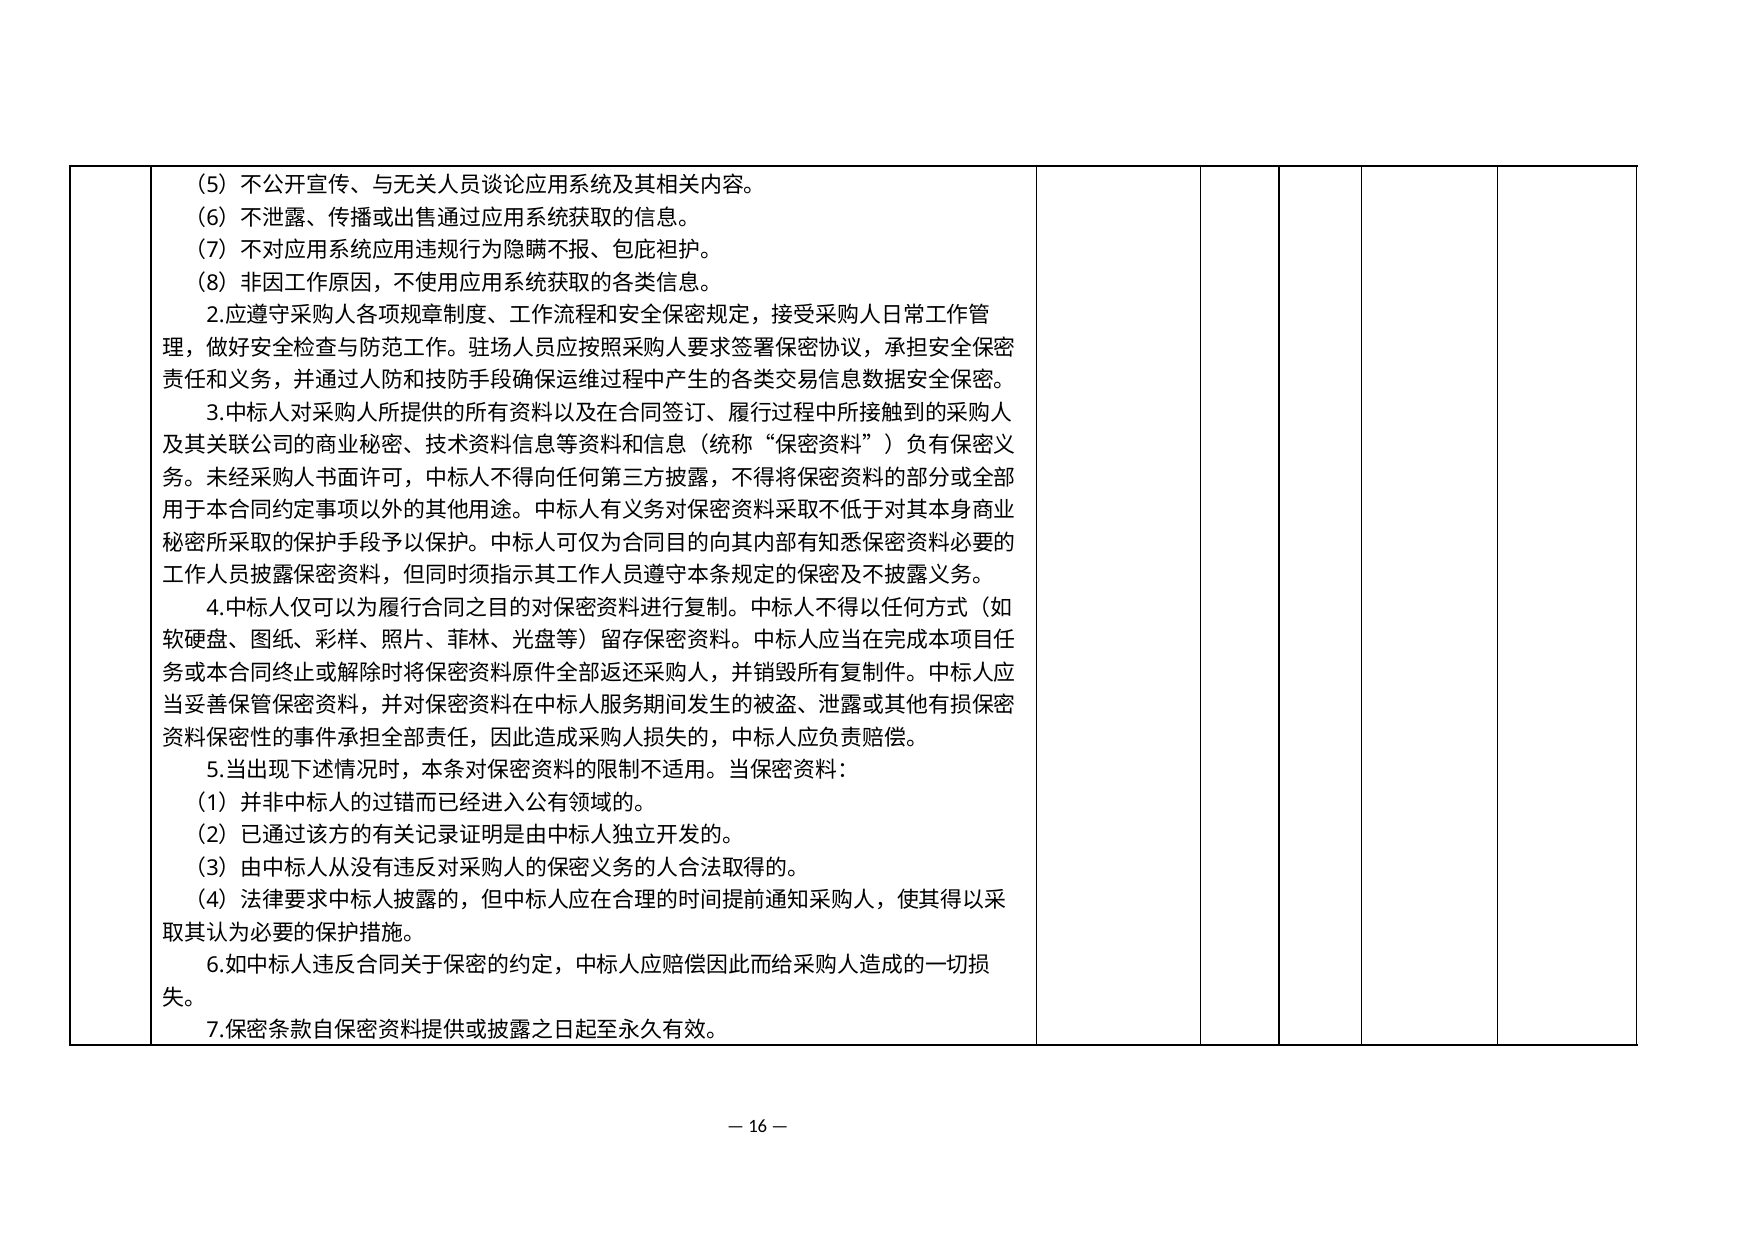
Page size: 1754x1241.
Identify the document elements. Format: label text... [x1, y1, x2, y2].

table_cell 8 [71, 167, 150, 1044]
table_cell [1362, 167, 1497, 1044]
table_cell [1498, 167, 1636, 1044]
table_cell [1037, 167, 1200, 1044]
table_cell [1280, 167, 1361, 1044]
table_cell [152, 167, 1036, 1044]
table_cell [1201, 167, 1278, 1044]
